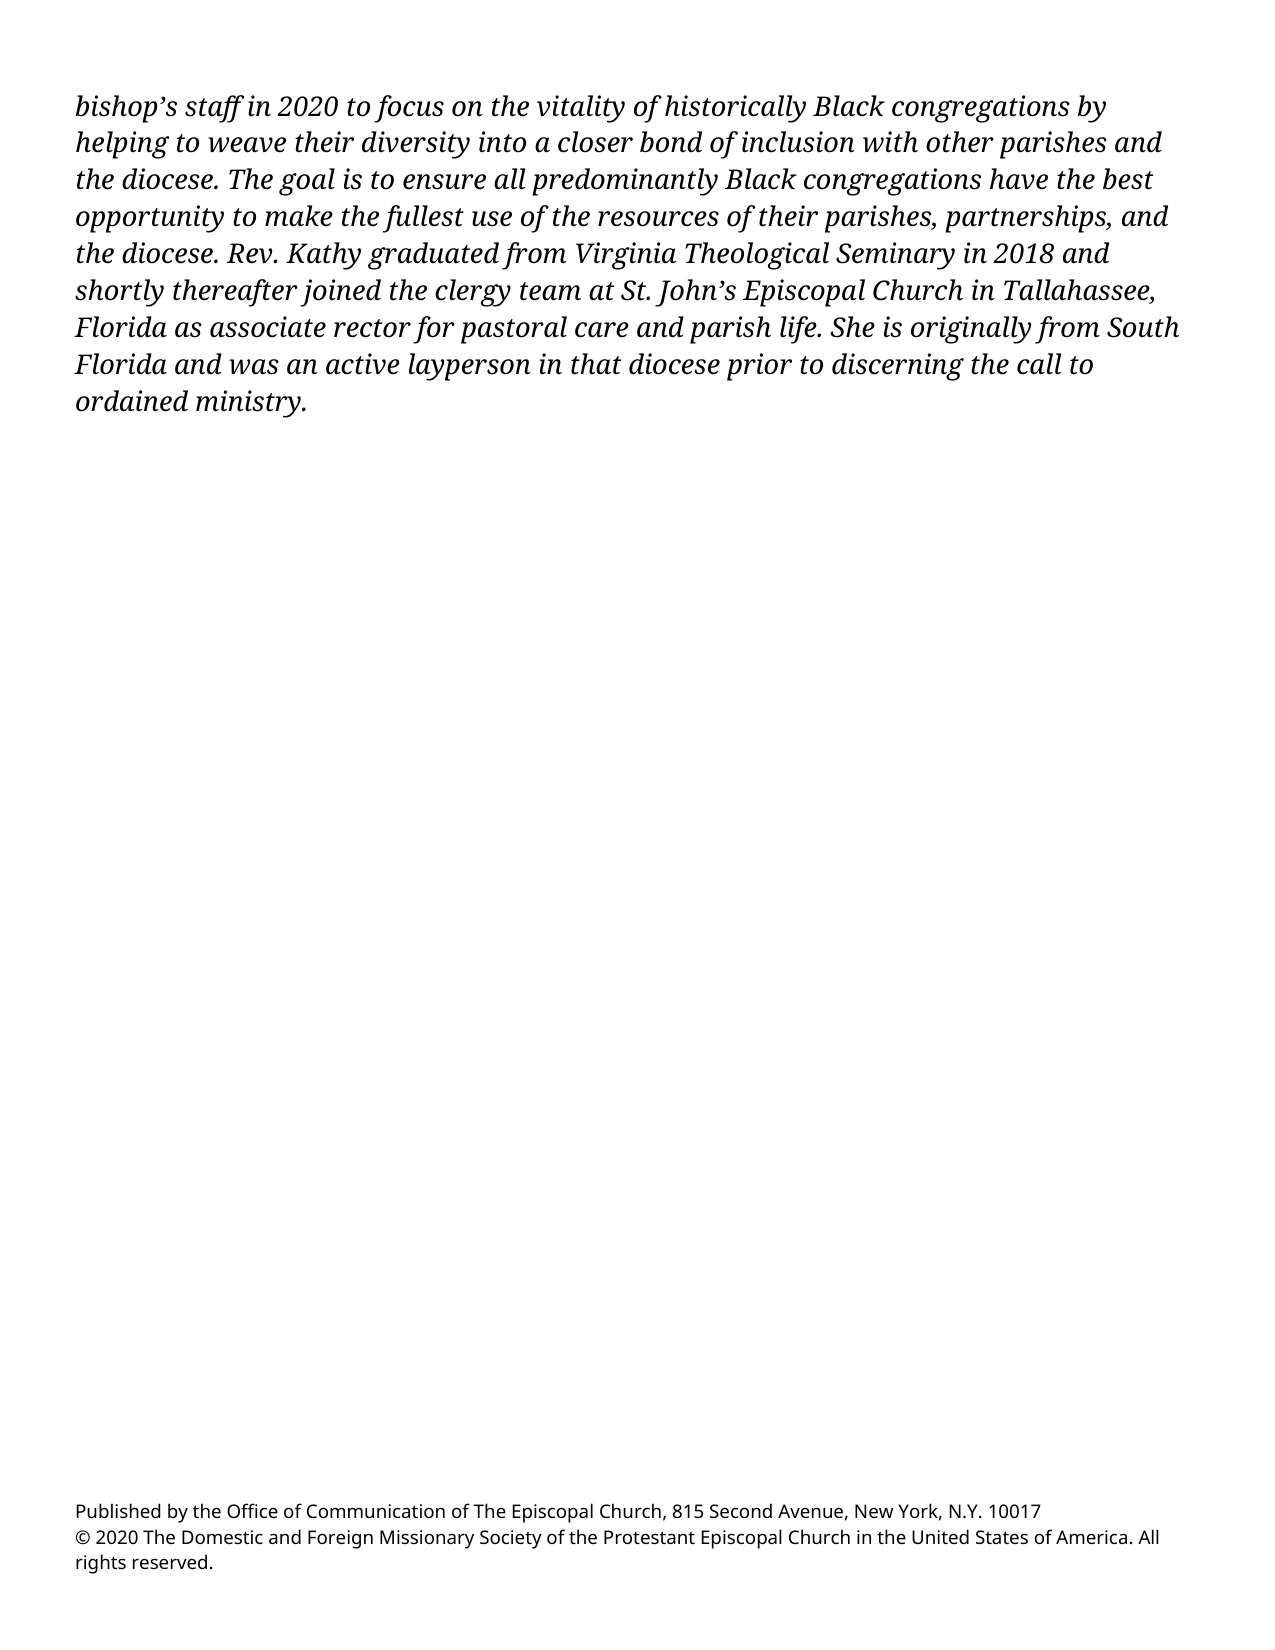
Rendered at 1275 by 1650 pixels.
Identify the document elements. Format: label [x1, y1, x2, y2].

text [75, 87, 1200, 419]
